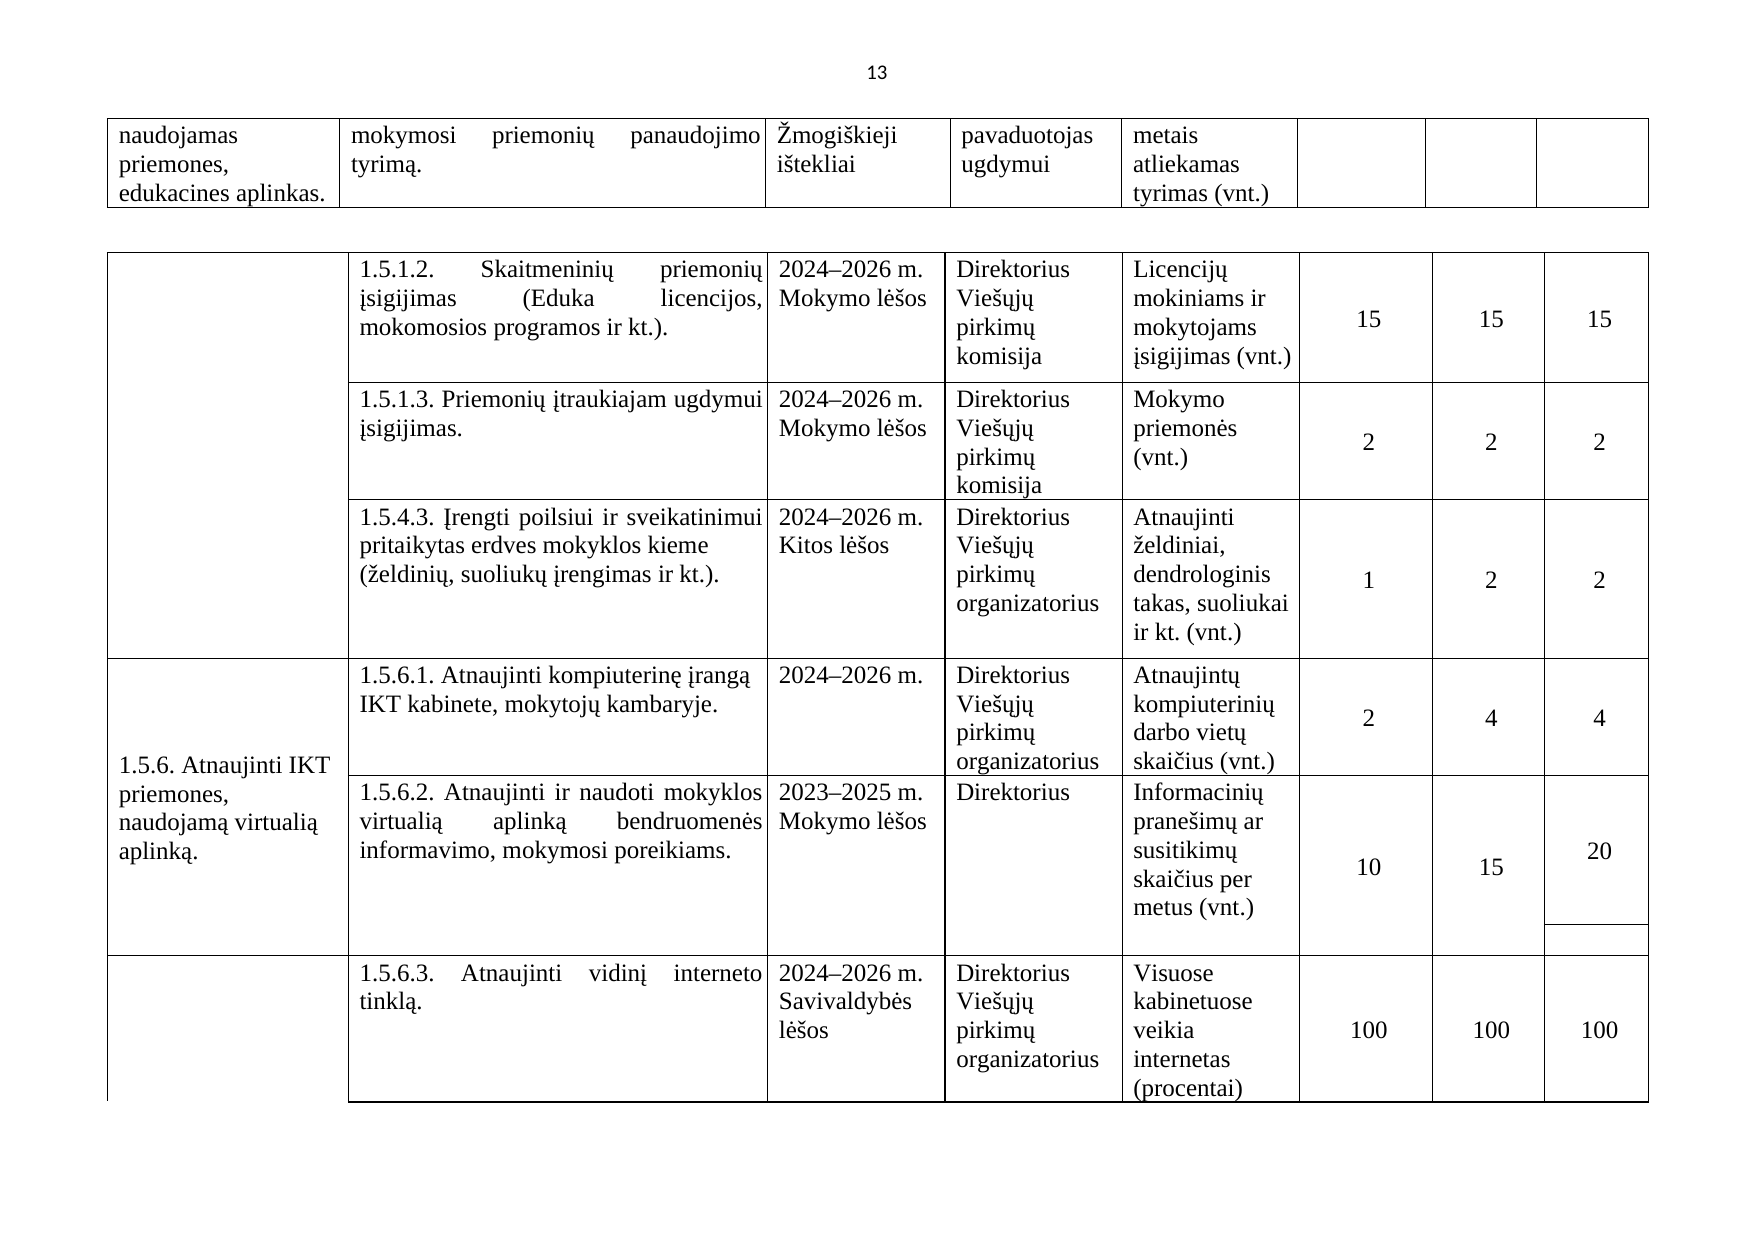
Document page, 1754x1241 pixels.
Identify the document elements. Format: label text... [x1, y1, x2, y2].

table_cell 1 [1298, 119, 1425, 207]
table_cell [340, 119, 765, 207]
table_header [108, 253, 348, 657]
table_cell [1545, 925, 1648, 955]
table_cell 15 [1433, 776, 1544, 955]
table_cell 1 [1300, 500, 1432, 657]
table_cell Mokymo priemonės (vnt.) [1123, 383, 1299, 499]
table_cell 2023–2025 m. Mokymo lėšos [768, 776, 944, 955]
table_cell Direktorius Viešųjų pirkimų organizatorius [946, 956, 1122, 1101]
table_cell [108, 119, 339, 207]
table_header 1.5.1.2. Skaitmeninių priemonių įsigijimas (Eduka licencijos, mokomosios programos ir kt.). [349, 253, 767, 382]
table_cell 1.5.6.1. Atnaujinti kompiuterinę įrangą IKT kabinete, mokytojų kambaryje. [349, 659, 767, 775]
table_cell 4 [1433, 659, 1544, 775]
table_header 15 [1545, 253, 1648, 382]
table_cell 4 [1545, 659, 1648, 775]
table_cell 2 [1545, 383, 1648, 499]
table_cell 2024–2026 m. Mokymo lėšos [768, 383, 944, 499]
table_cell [1122, 119, 1297, 207]
table_header Direktorius Viešųjų pirkimų komisija [946, 253, 1122, 382]
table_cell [951, 119, 1121, 207]
table_cell Atnaujinti želdiniai, dendrologinis takas, suoliukai ir kt. (vnt.) [1123, 500, 1299, 657]
table_cell Informacinių pranešimų ar susitikimų skaičius per metus (vnt.) [1123, 776, 1299, 955]
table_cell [766, 119, 950, 207]
table_cell 2024–2026 m. [768, 659, 944, 775]
table_cell 2 [1433, 383, 1544, 499]
table_cell 2 [1300, 659, 1432, 775]
table_header 15 [1300, 253, 1432, 382]
table_cell 2 [1545, 500, 1648, 657]
table_cell Direktorius Viešųjų pirkimų komisija [946, 383, 1122, 499]
table_cell 2024–2026 m. Kitos lėšos [768, 500, 944, 657]
table_cell 100 [1545, 956, 1648, 1101]
table_cell 20 [1545, 776, 1648, 924]
table_cell 2024–2026 m. Savivaldybės lėšos [768, 956, 944, 1101]
table_cell 2 [1300, 383, 1432, 499]
table_cell Direktorius Viešųjų pirkimų organizatorius [946, 659, 1122, 775]
table_cell Atnaujintų kompiuterinių darbo vietų skaičius (vnt.) [1123, 659, 1299, 775]
table_cell Direktorius [946, 776, 1122, 955]
table_cell 1.5.1.3. Priemonių įtraukiajam ugdymui įsigijimas. [349, 383, 767, 499]
table_cell 100 [1433, 956, 1544, 1101]
table_cell Direktorius Viešųjų pirkimų organizatorius [946, 500, 1122, 657]
table_cell 1.5.6. Atnaujinti IKT priemones, naudojamą virtualią aplinką. [108, 659, 348, 955]
table_header 15 [1433, 253, 1544, 382]
table_cell [108, 956, 348, 1101]
table_cell 1 [1426, 119, 1536, 207]
table_cell 1.5.6.2. Atnaujinti ir naudoti mokyklos virtualią aplinką bendruomenės informavimo, mokymosi poreikiams. [349, 776, 767, 955]
table_header 2024–2026 m. Mokymo lėšos [768, 253, 944, 382]
table_cell 10 [1300, 776, 1432, 955]
table_cell 1 [1537, 119, 1648, 207]
table_header Licencijų mokiniams ir mokytojams įsigijimas (vnt.) [1123, 253, 1299, 382]
table_cell Visuose kabinetuose veikia internetas (procentai) [1123, 956, 1299, 1101]
table_cell 1.5.6.3. Atnaujinti vidinį interneto tinklą. [349, 956, 767, 1101]
table_cell 100 [1300, 956, 1432, 1101]
table_cell 1.5.4.3. Įrengti poilsiui ir sveikatinimui pritaikytas erdves mokyklos kieme (želdinių, suoliukų įrengimas ir kt.). [349, 500, 767, 657]
table_cell 2 [1433, 500, 1544, 657]
